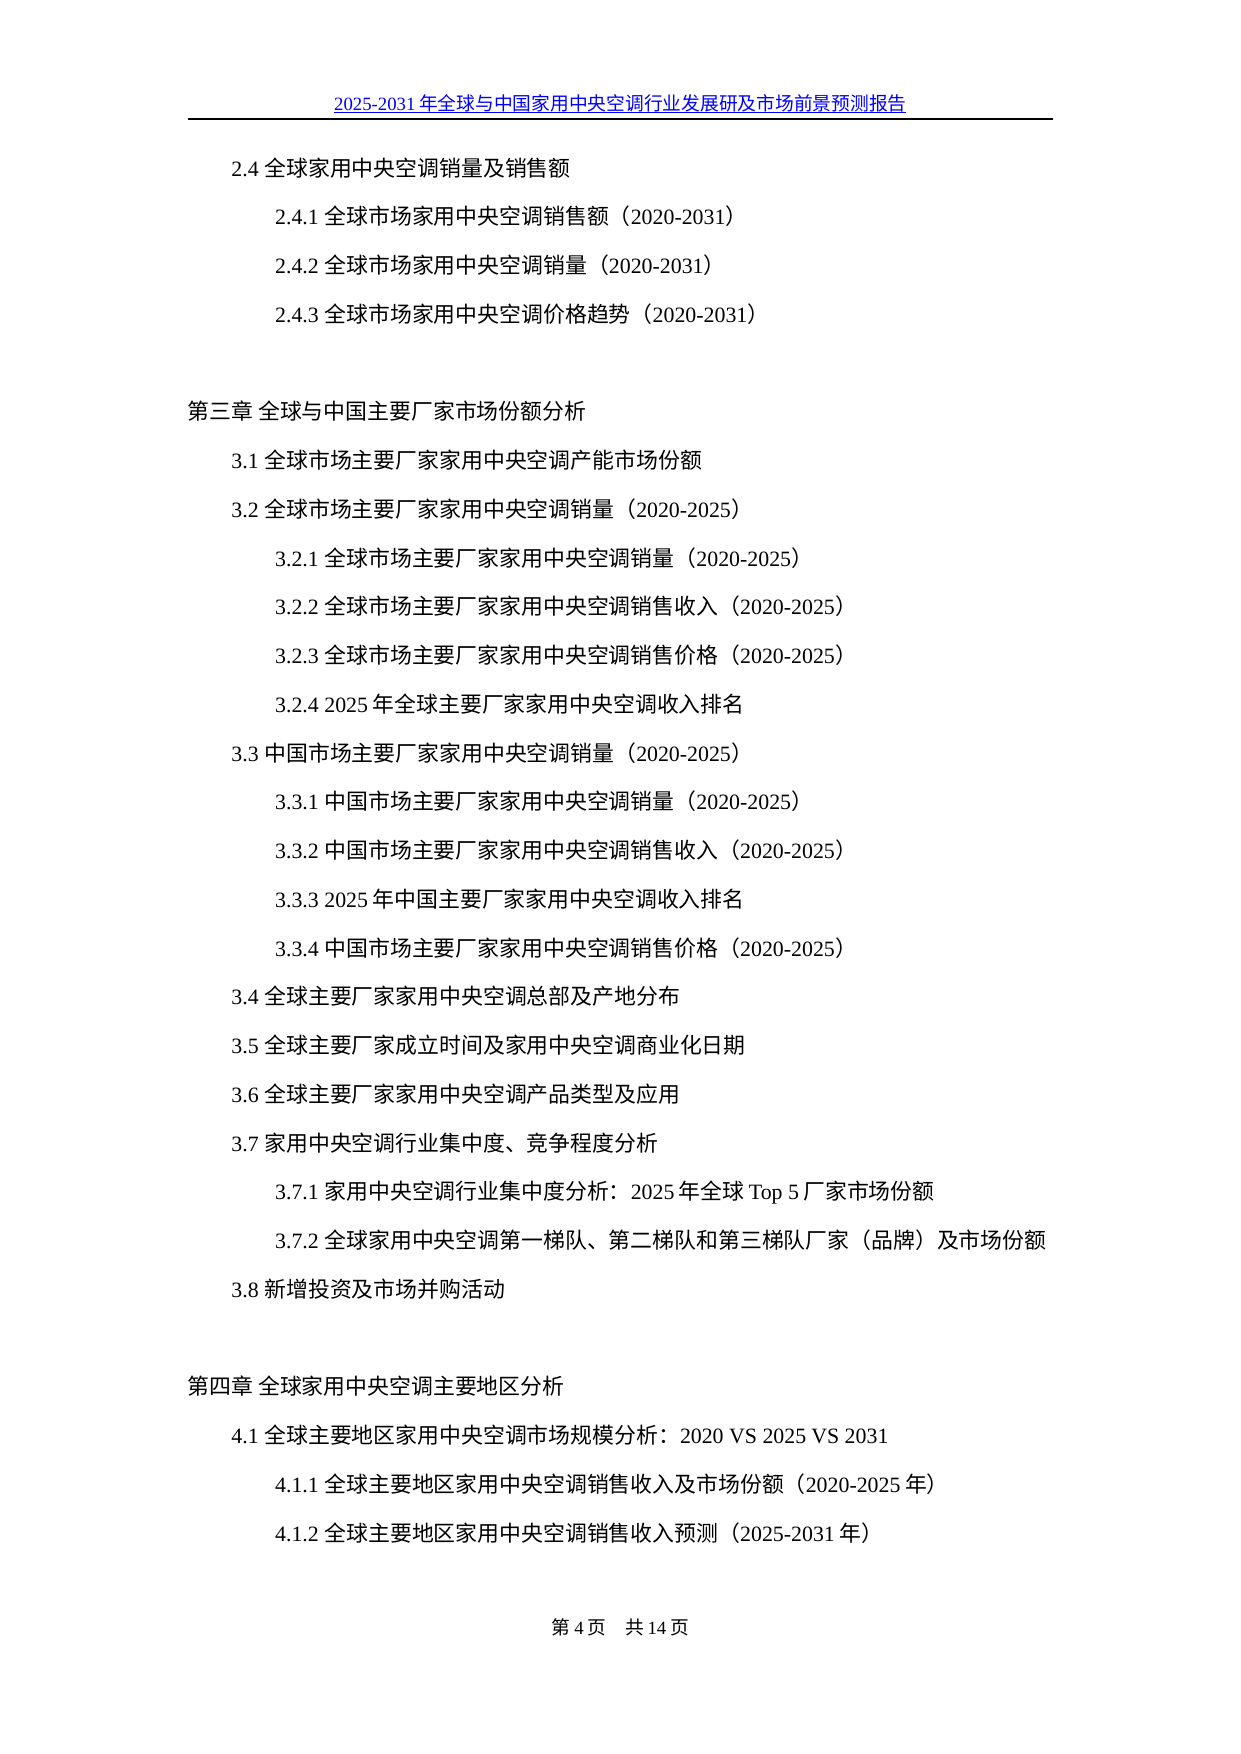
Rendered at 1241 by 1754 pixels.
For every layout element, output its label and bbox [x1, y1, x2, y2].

text [187, 150, 1053, 1548]
